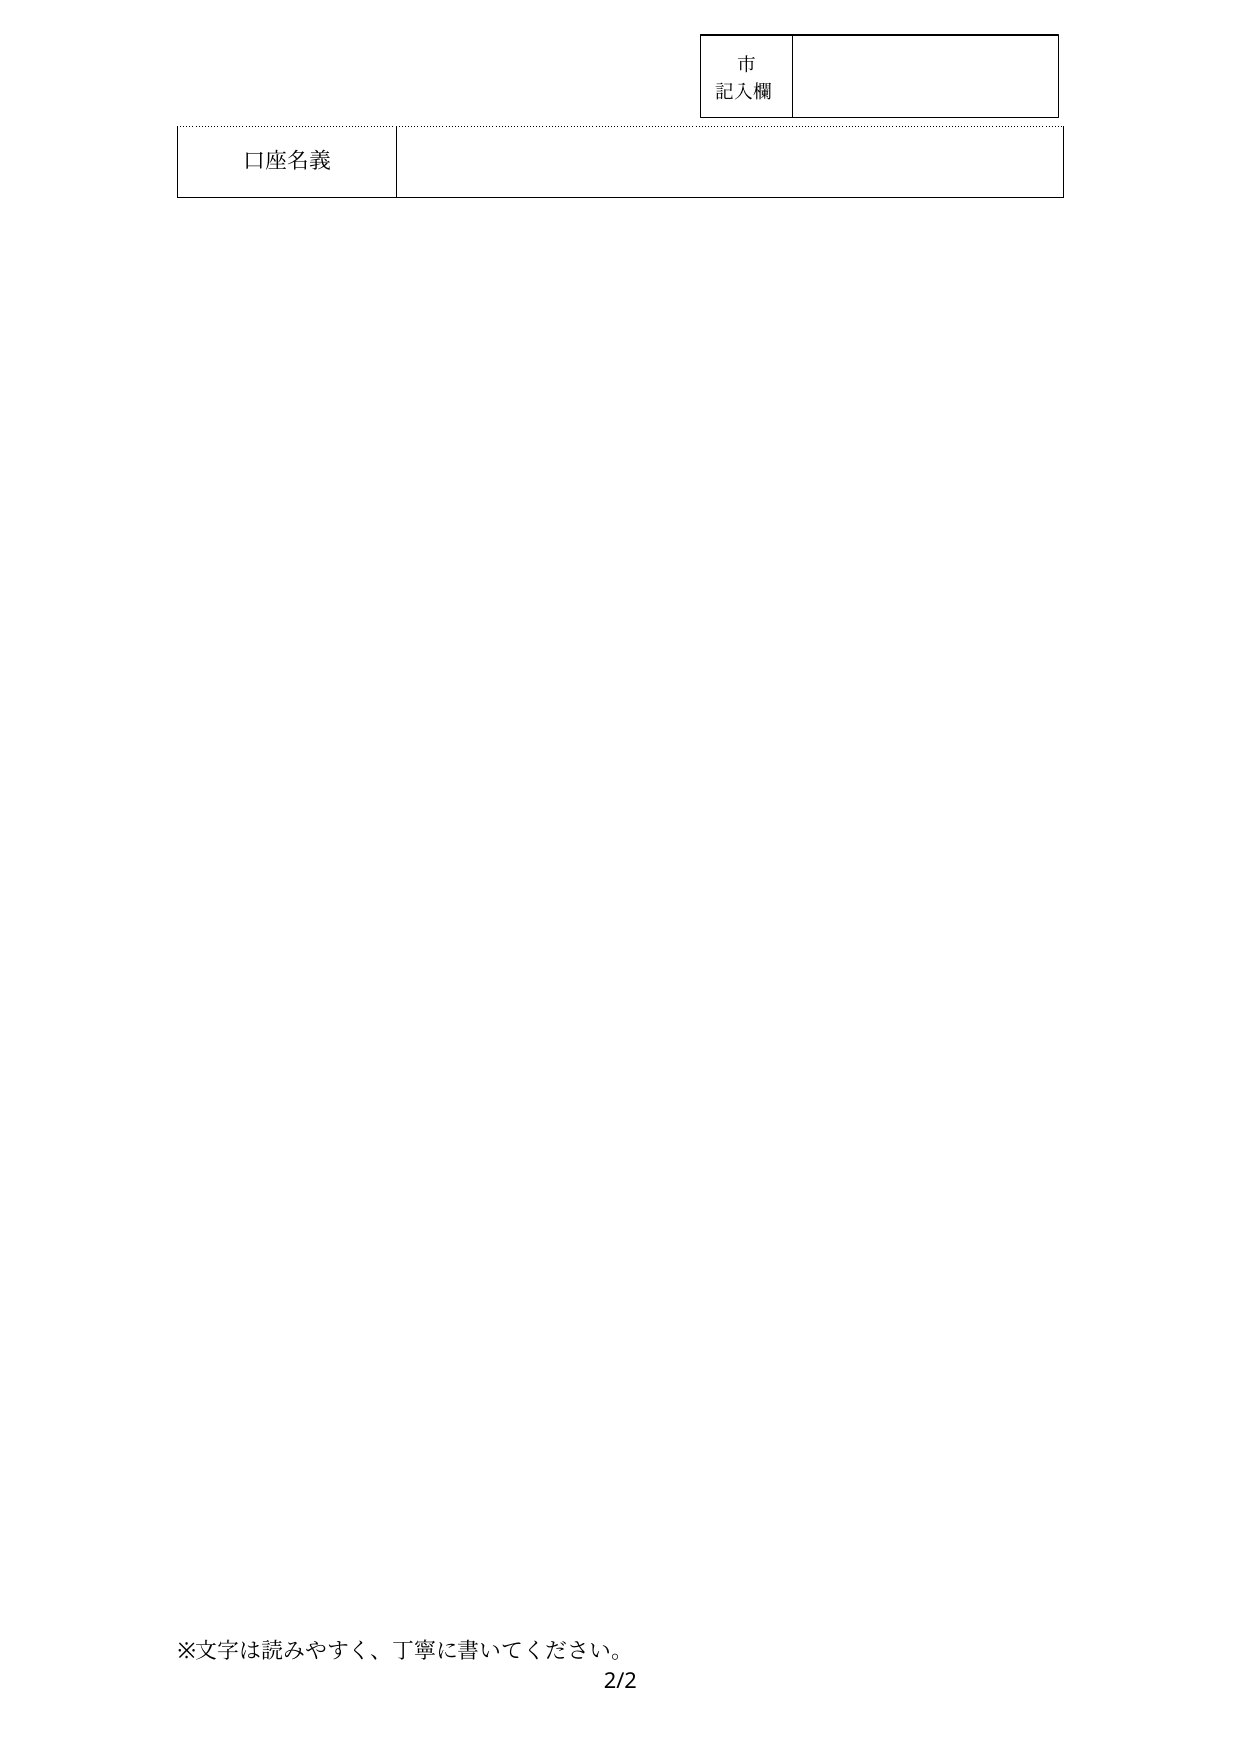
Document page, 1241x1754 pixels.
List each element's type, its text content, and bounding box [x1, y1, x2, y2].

table_cell [397, 126, 1063, 197]
table_cell 口座名義 [178, 126, 396, 197]
